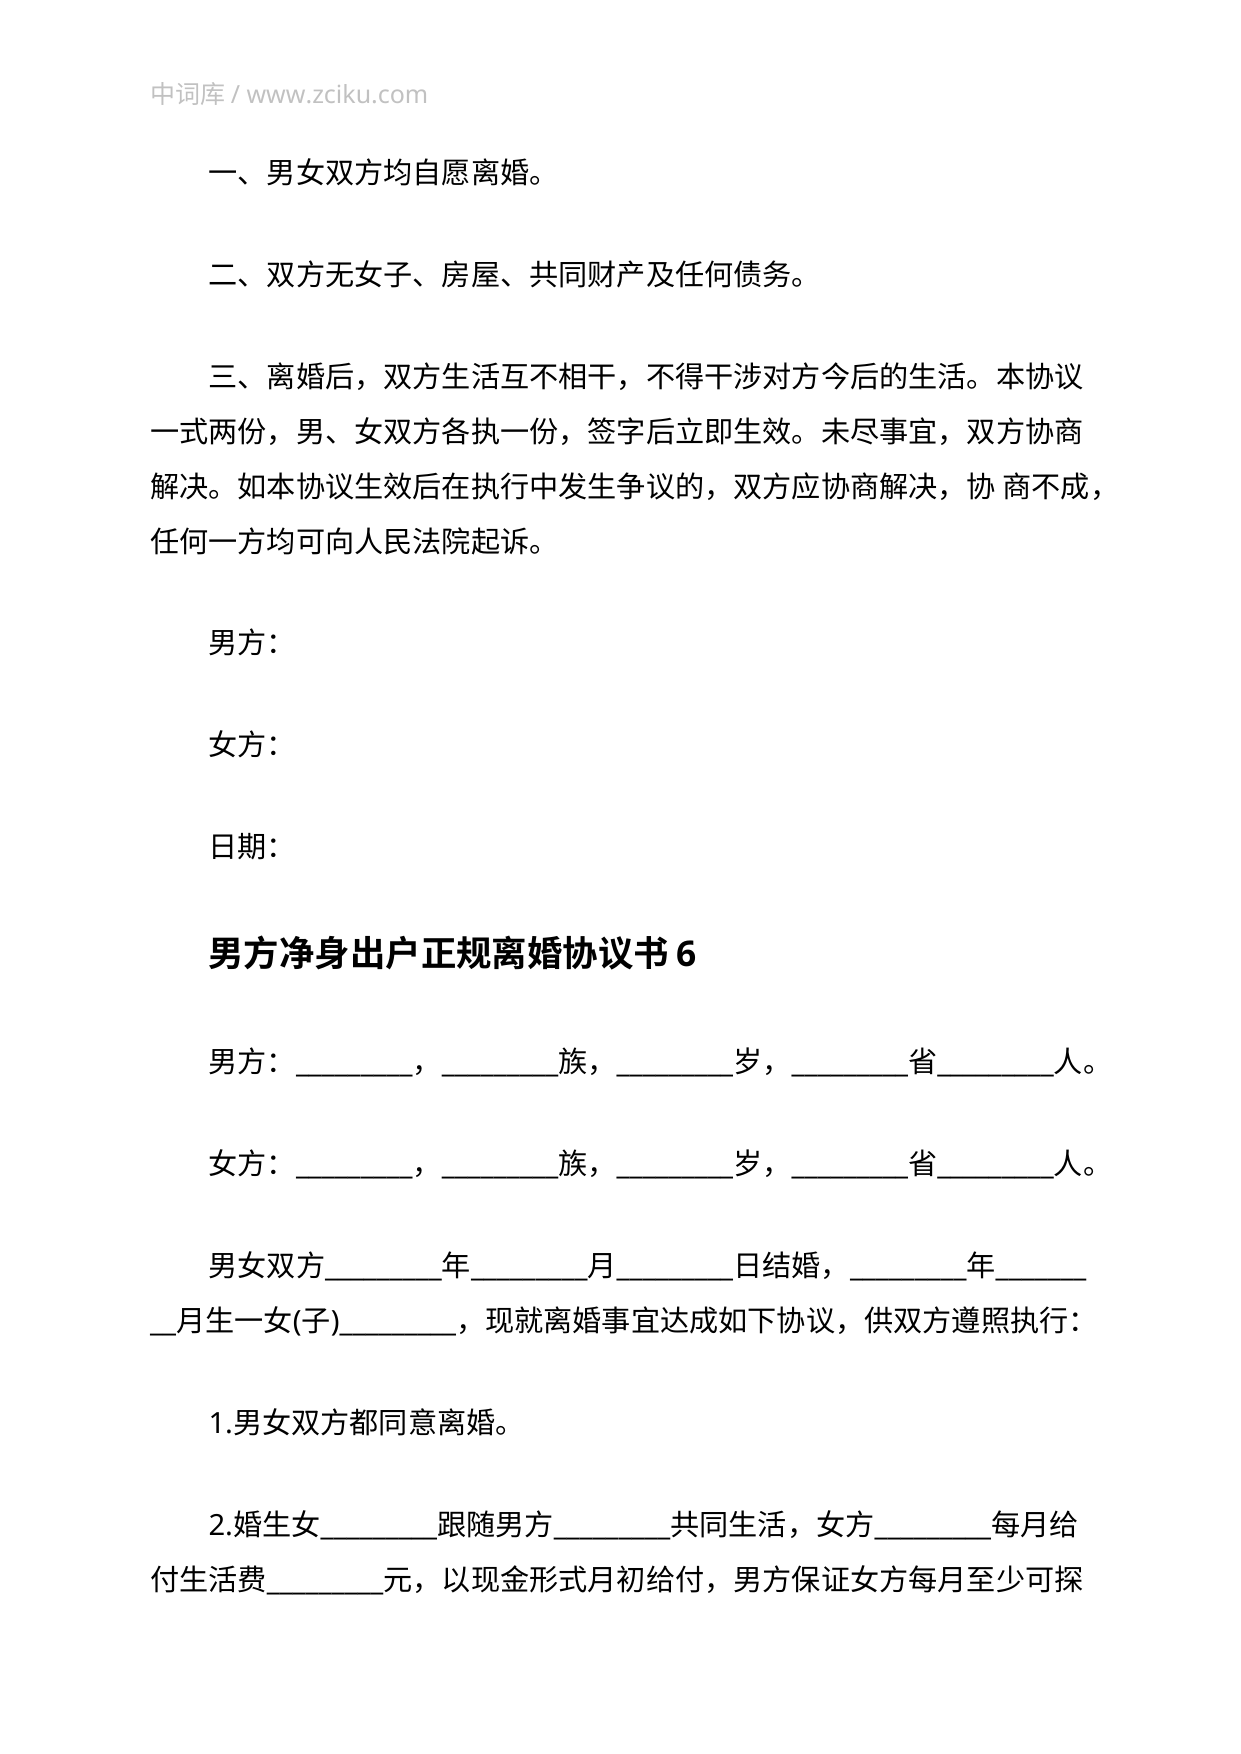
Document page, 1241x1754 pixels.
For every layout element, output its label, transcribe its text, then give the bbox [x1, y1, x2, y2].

text 女方： [150, 722, 1090, 764]
text 日期： [150, 823, 1090, 866]
text 男方：_________，_________族，_________岁，_________省_________人。 [150, 1039, 1090, 1081]
text 男方净身出户正规离婚协议书6 [150, 925, 1090, 977]
text 女方：_________，_________族，_________岁，_________省_________人。 [150, 1141, 1090, 1183]
text 二、双方无女子、房屋、共同财产及任何债务。 [150, 252, 1090, 294]
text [150, 1502, 1090, 1599]
text 男女双方_________年_________月_________日结婚，_________年_________月生一女(子)_________，现就离婚事宜达成如下协议，供双方遵照执行： [150, 1243, 1090, 1340]
text 一、男女双方均自愿离婚。 [150, 150, 1090, 192]
text 1.男女双方都同意离婚。 [150, 1400, 1090, 1442]
text 三、离婚后，双方生活互不相干，不得干涉对方今后的生活。本协议一式两份，男、女双方各执一份，签字后立即生效。未尽事宜，双方协商解决。如本协议生效后在执行中发生争议的，双方应协商解决，协 商不成，任何一方均可向人民法院起诉。 [150, 353, 1090, 561]
text 男方： [150, 620, 1090, 662]
